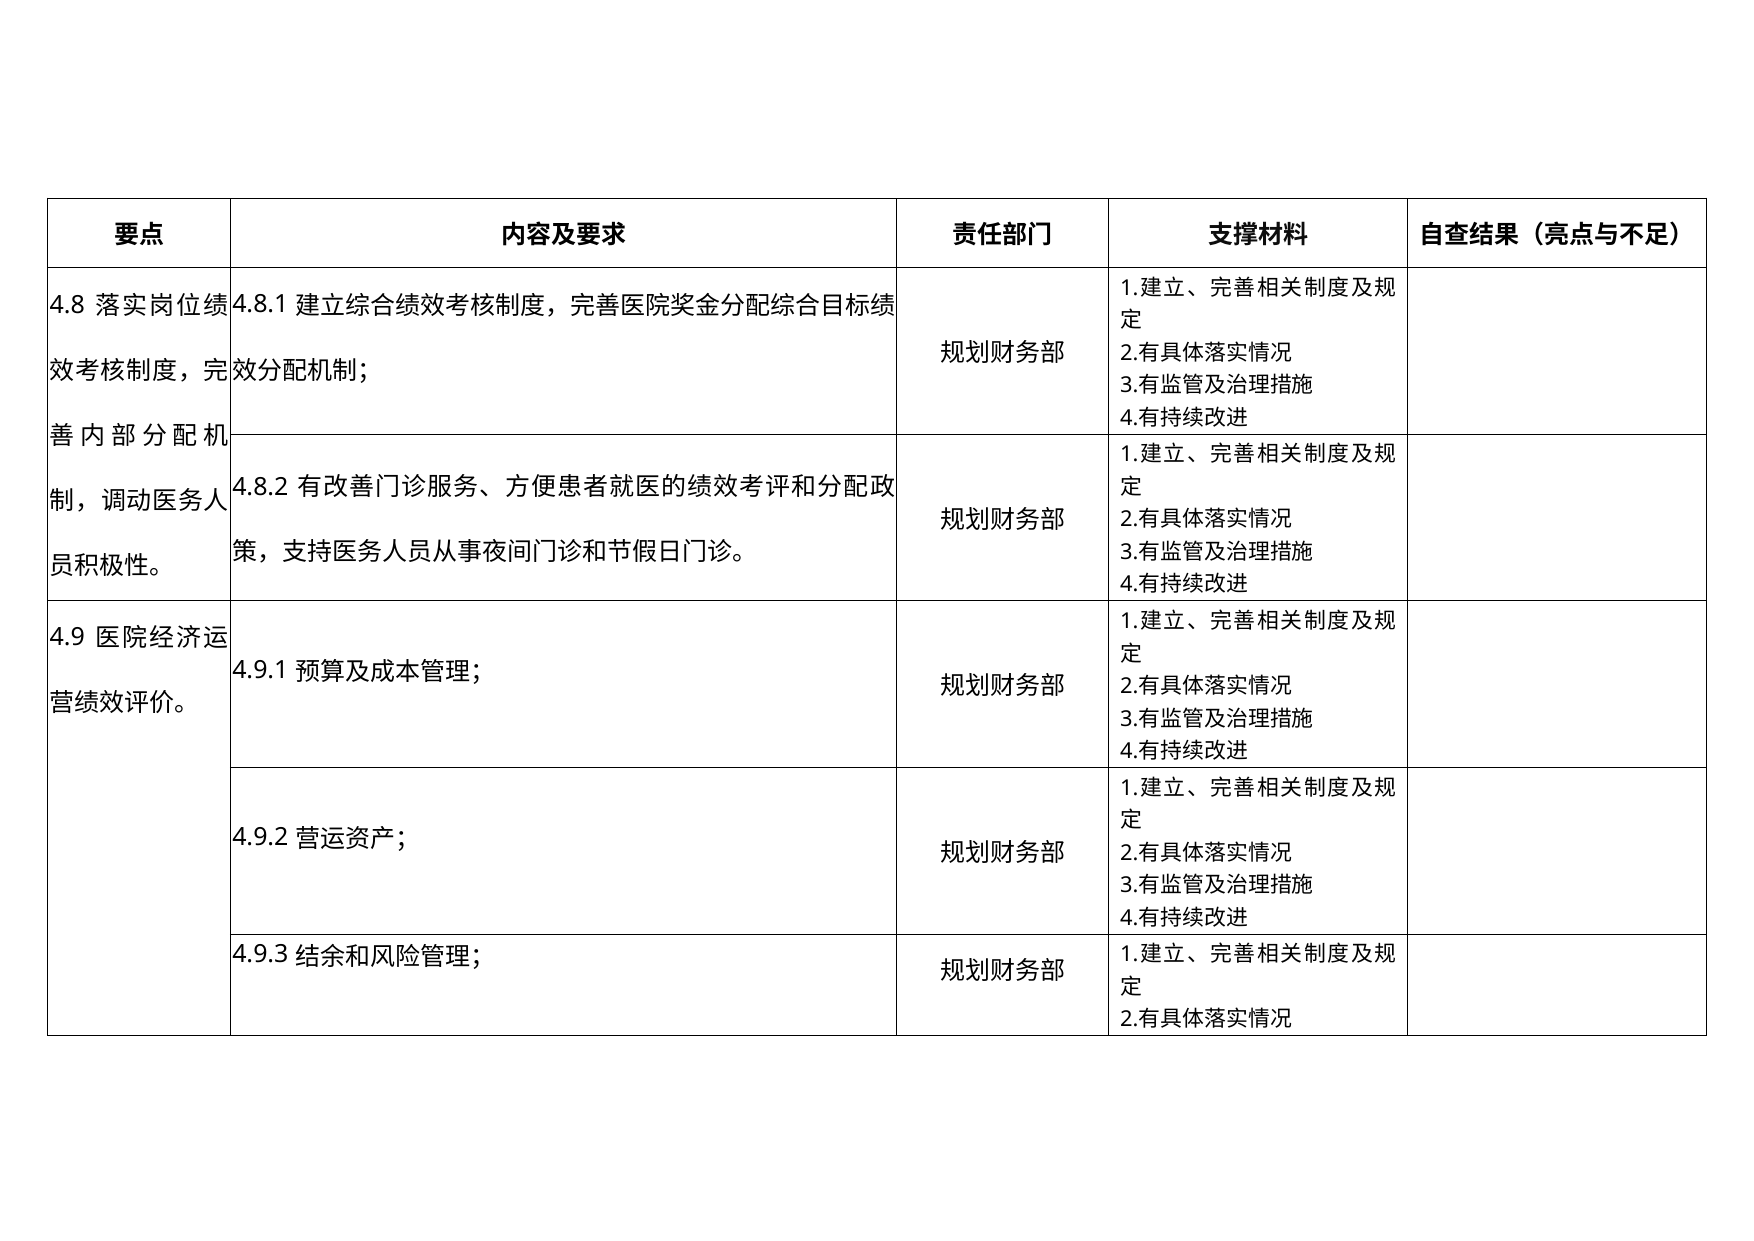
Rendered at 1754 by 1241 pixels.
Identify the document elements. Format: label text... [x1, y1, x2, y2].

table_cell 规划财务部 [897, 601, 1108, 767]
table_cell 4.9.2 营运资产； [231, 768, 896, 933]
table_cell 4.8.2 有改善门诊服务、方便患者就医的绩效考评和分配政策，支持医务人员从事夜间门诊和节假日门诊。 [231, 435, 896, 600]
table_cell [1109, 268, 1407, 433]
table_cell 4.8.1 建立综合绩效考核制度，完善医院奖金分配综合目标绩效分配机制； [231, 268, 896, 433]
table_cell 4.9.1 预算及成本管理； [231, 601, 896, 767]
table_cell 1.建立、完善相关制度及规定 2.有具体落实情况 3.有监管及治理措施 4.有持续改进 [1109, 435, 1407, 600]
table_cell 1.建立、完善相关制度及规定 2.有具体落实情况 3.有监管及治理措施 4.有持续改进 [1109, 601, 1407, 767]
table_cell 4.8 落实岗位绩效考核制度，完善内部分配机制，调动医务人员积极性。 [48, 268, 230, 600]
table_cell [1408, 268, 1706, 433]
table_cell [1408, 935, 1706, 1035]
table_cell 规划财务部 [897, 935, 1108, 1035]
table_header 责任部门 [897, 199, 1108, 267]
table_cell 4.9.3 结余和风险管理； [231, 935, 896, 1035]
table_cell 规划财务部 [897, 768, 1108, 933]
table_cell [1408, 601, 1706, 767]
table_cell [1109, 935, 1407, 1035]
table_header 自查结果（亮点与不足） [1408, 199, 1706, 267]
table_cell 规划财务部 [897, 268, 1108, 433]
table_header 支撑材料 [1109, 199, 1407, 267]
table_cell [1408, 768, 1706, 933]
table_cell 4.9 医院经济运营绩效评价。 [48, 601, 230, 1035]
table_cell 规划财务部 [897, 435, 1108, 600]
table_cell [1408, 435, 1706, 600]
table_header 要点 [48, 199, 230, 267]
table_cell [1109, 768, 1407, 933]
table_header 内容及要求 [231, 199, 896, 267]
